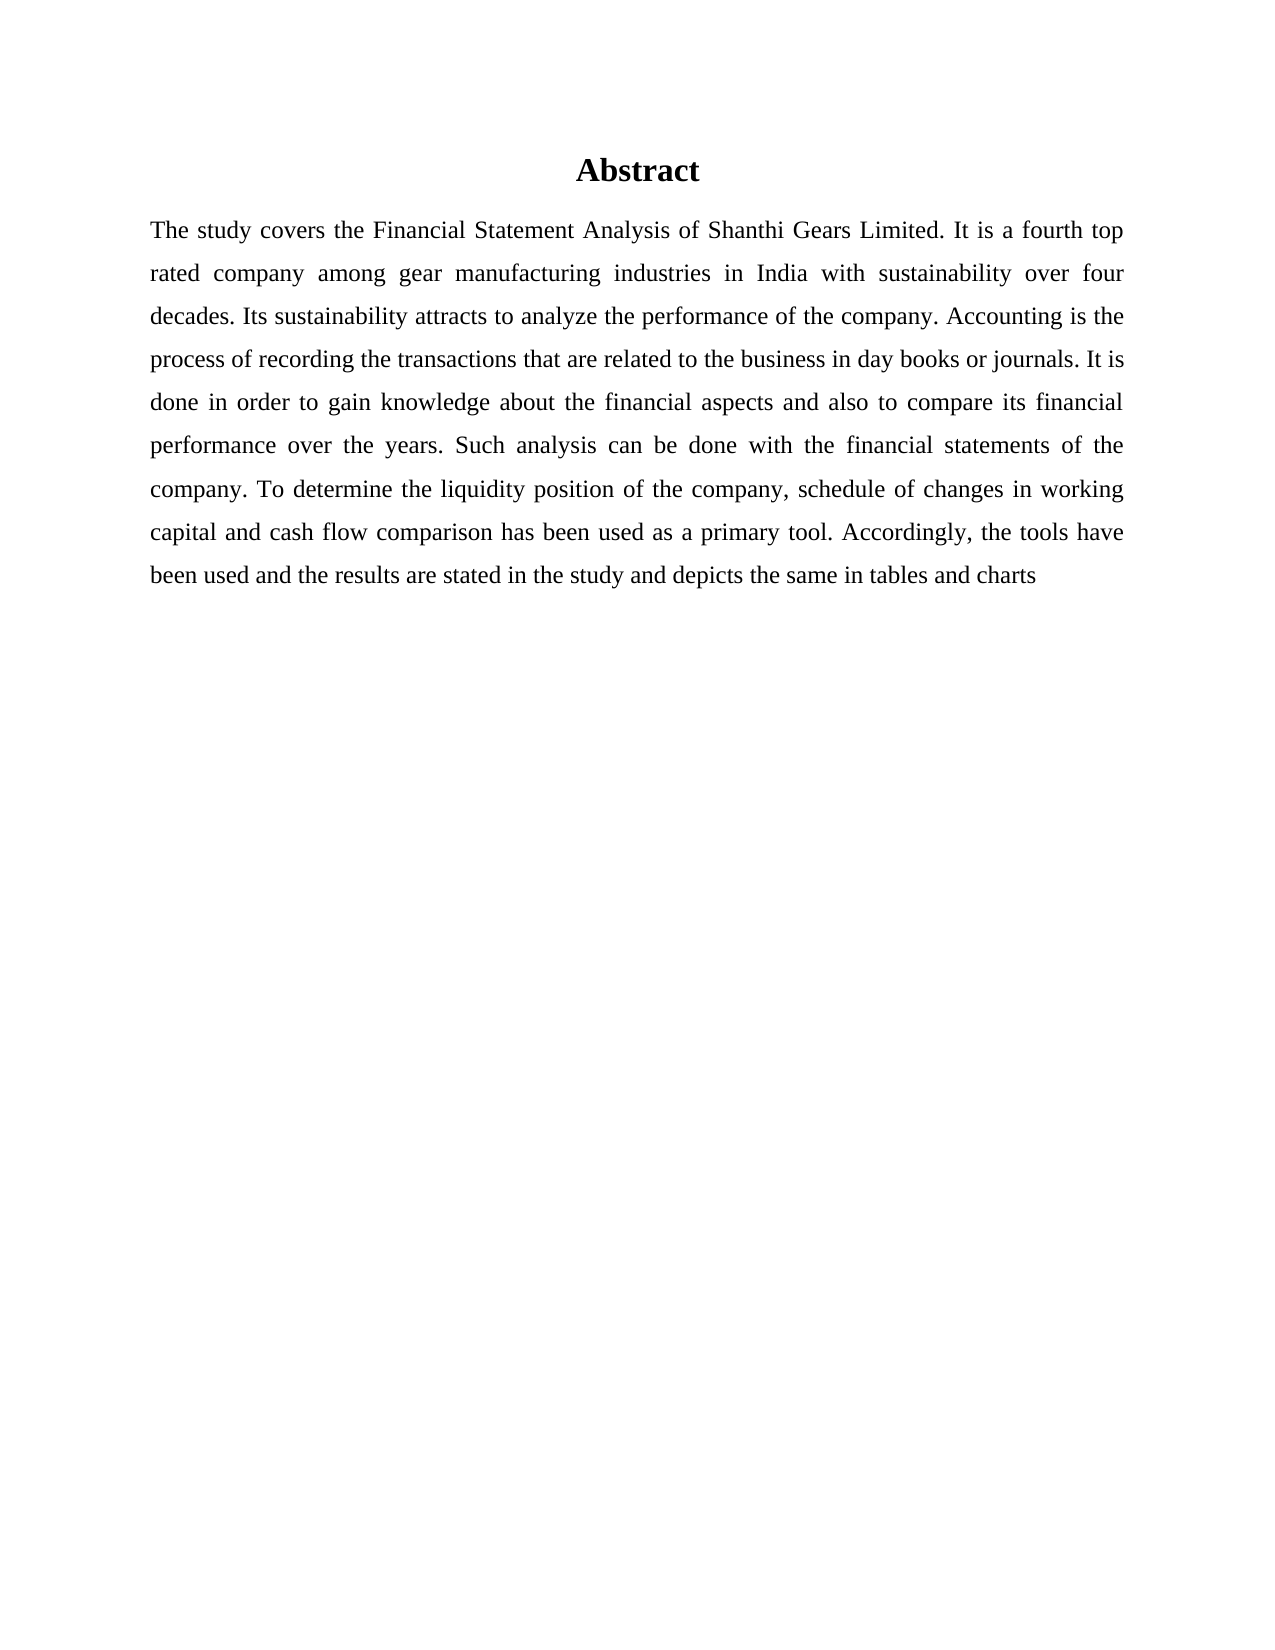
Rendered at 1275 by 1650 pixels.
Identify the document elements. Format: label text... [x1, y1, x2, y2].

text Abstract [150, 150, 1125, 188]
text The study covers the Financial Statement Analysis of Shanthi Gears Limited. It is a fourth top rated company among gear manufacturing industries in India with sustainability over four decades. Its sustainability attracts to analyze the performance of the company. Accounting is the process of recording the transactions that are related to the business in day books or journals. It is done in order to gain knowledge about the financial aspects and also to compare its financial performance over the years. Such analysis can be done with the financial statements of the company. To determine the liquidity position of the company, schedule of changes in working capital and cash flow comparison has been used as a primary tool. Accordingly, the tools have been used and the results are stated in the study and depicts the same in tables and charts [150, 215, 1125, 589]
